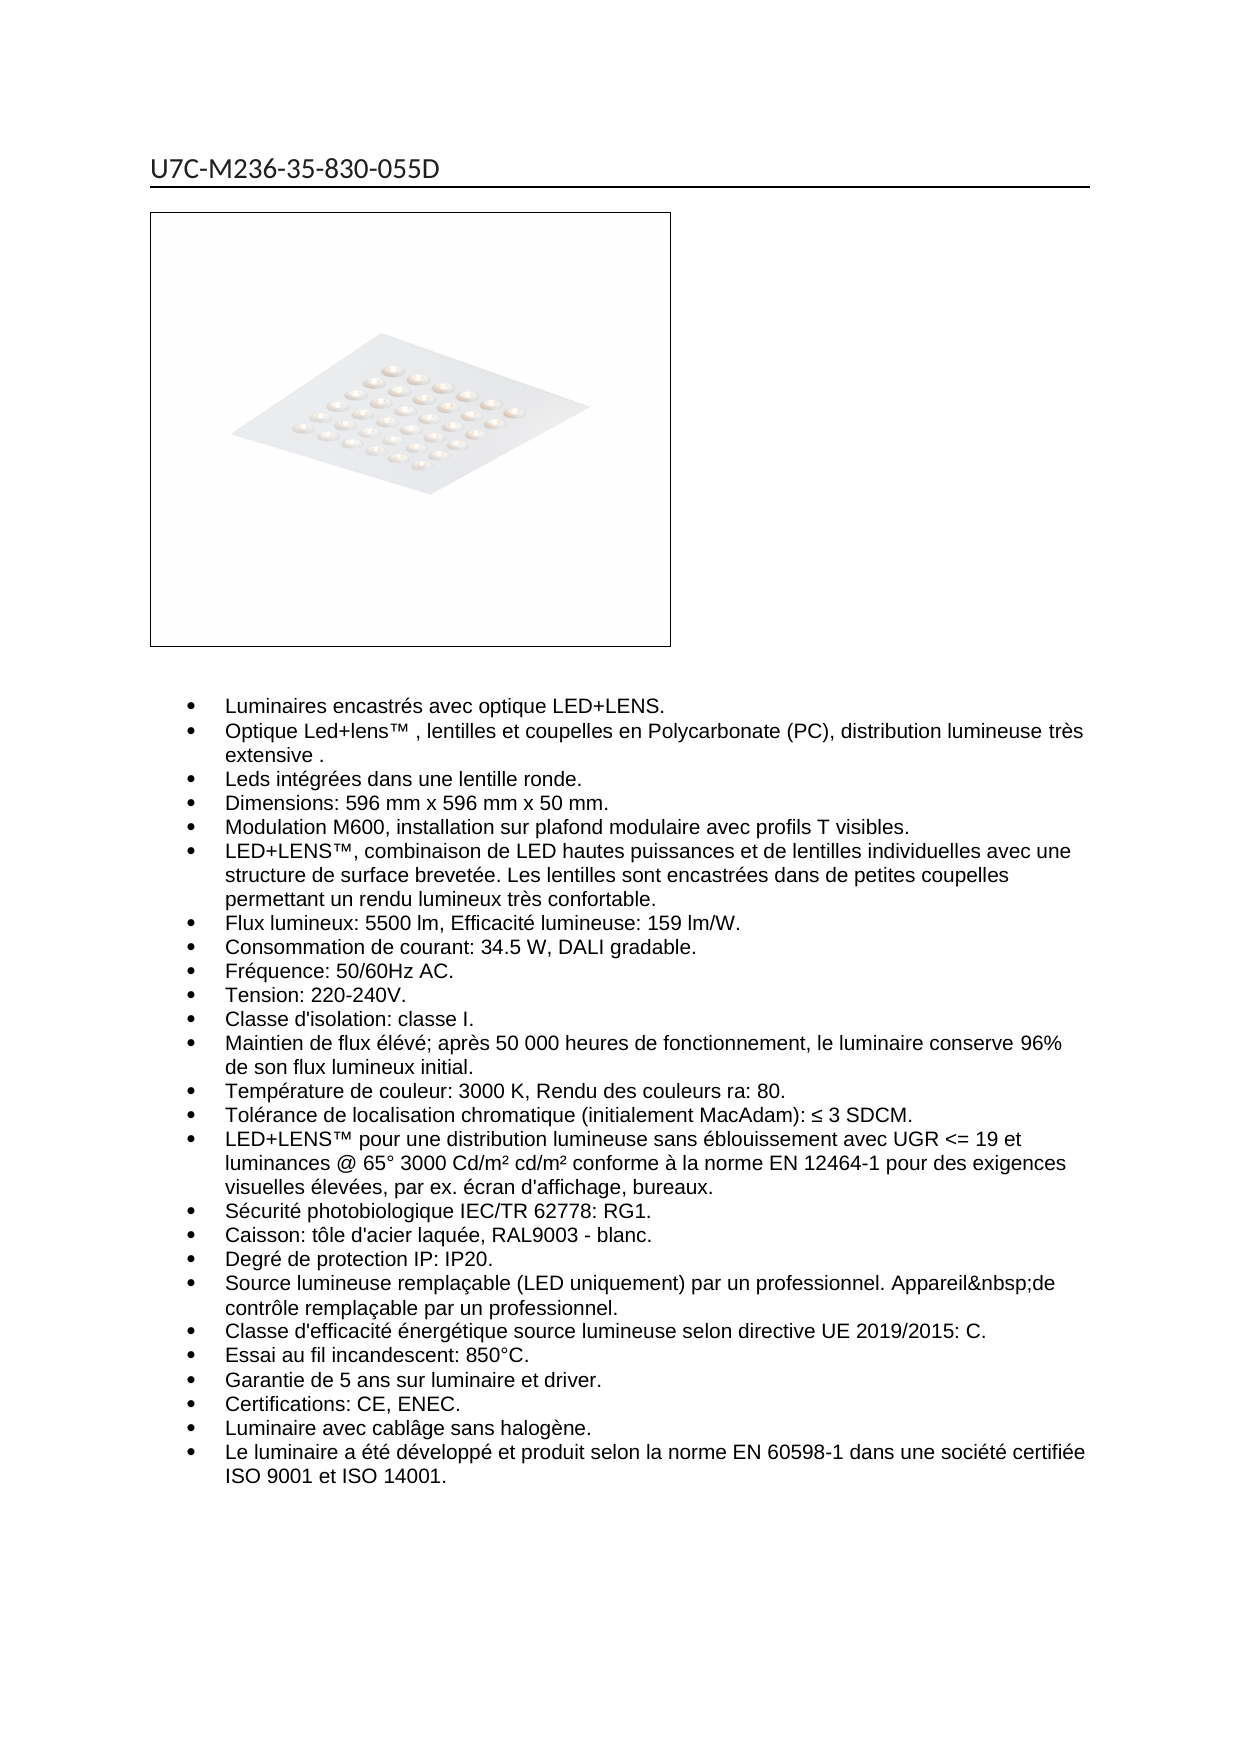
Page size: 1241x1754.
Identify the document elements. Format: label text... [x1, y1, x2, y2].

list Fréquence: 50/60Hz AC. [187, 959, 1090, 983]
list Tolérance de localisation chromatique (initialement MacAdam): ≤ 3 SDCM. [187, 1103, 1090, 1127]
list Classe d'isolation: classe I. [187, 1007, 1090, 1031]
list Maintien de flux élévé; après 50 000 heures de fonctionnement, le luminaire conserve 96% de son flux lumineux initial. [187, 1031, 1090, 1079]
list Caisson: tôle d'acier laquée, RAL9003 - blanc. [187, 1223, 1090, 1247]
list Luminaires encastrés avec optique LED+LENS. [187, 694, 1090, 718]
list Le luminaire a été développé et produit selon la norme EN 60598-1 dans une société certifiée ISO 9001 et ISO 14001. [187, 1439, 1090, 1488]
list Optique Led+lens™ , lentilles et coupelles en Polycarbonate (PC), distribution lumineuse très extensive . [187, 718, 1090, 766]
list Luminaire avec cablâge sans halogène. [187, 1416, 1090, 1439]
list Classe d'efficacité énergétique source lumineuse selon directive UE 2019/2015: C. [187, 1319, 1090, 1343]
list Dimensions: 596 mm x 596 mm x 50 mm. [187, 791, 1090, 814]
list Consommation de courant: 34.5 W, DALI gradable. [187, 935, 1090, 959]
list Sécurité photobiologique IEC/TR 62778: RG1. [187, 1199, 1090, 1223]
list Garantie de 5 ans sur luminaire et driver. [187, 1367, 1090, 1391]
list Tension: 220-240V. [187, 983, 1090, 1007]
list Degré de protection IP: IP20. [187, 1247, 1090, 1271]
list Source lumineuse remplaçable (LED uniquement) par un professionnel. Appareil&nbsp;de contrôle remplaçable par un professionnel. [187, 1271, 1090, 1319]
text U7C-M236-35-830-055D [150, 150, 1090, 186]
list LED+LENS™, combinaison de LED hautes puissances et de lentilles individuelles avec une structure de surface brevetée. Les lentilles sont encastrées dans de petites coupelles permettant un rendu lumineux très confortable. [187, 839, 1090, 911]
list Flux lumineux: 5500 lm, Efficacité lumineuse: 159 lm/W. [187, 911, 1090, 935]
list Modulation M600, installation sur plafond modulaire avec profils T visibles. [187, 814, 1090, 839]
picture [151, 213, 670, 646]
list Certifications: CE, ENEC. [187, 1391, 1090, 1416]
list Essai au fil incandescent: 850°C. [187, 1343, 1090, 1367]
list Température de couleur: 3000 K, Rendu des couleurs ra: 80. [187, 1079, 1090, 1103]
list Leds intégrées dans une lentille ronde. [187, 766, 1090, 791]
list LED+LENS™ pour une distribution lumineuse sans éblouissement avec UGR <= 19 et luminances @ 65° 3000 Cd/m² cd/m² conforme à la norme EN 12464-1 pour des exigences visuelles élevées, par ex. écran d'affichage, bureaux. [187, 1127, 1090, 1199]
